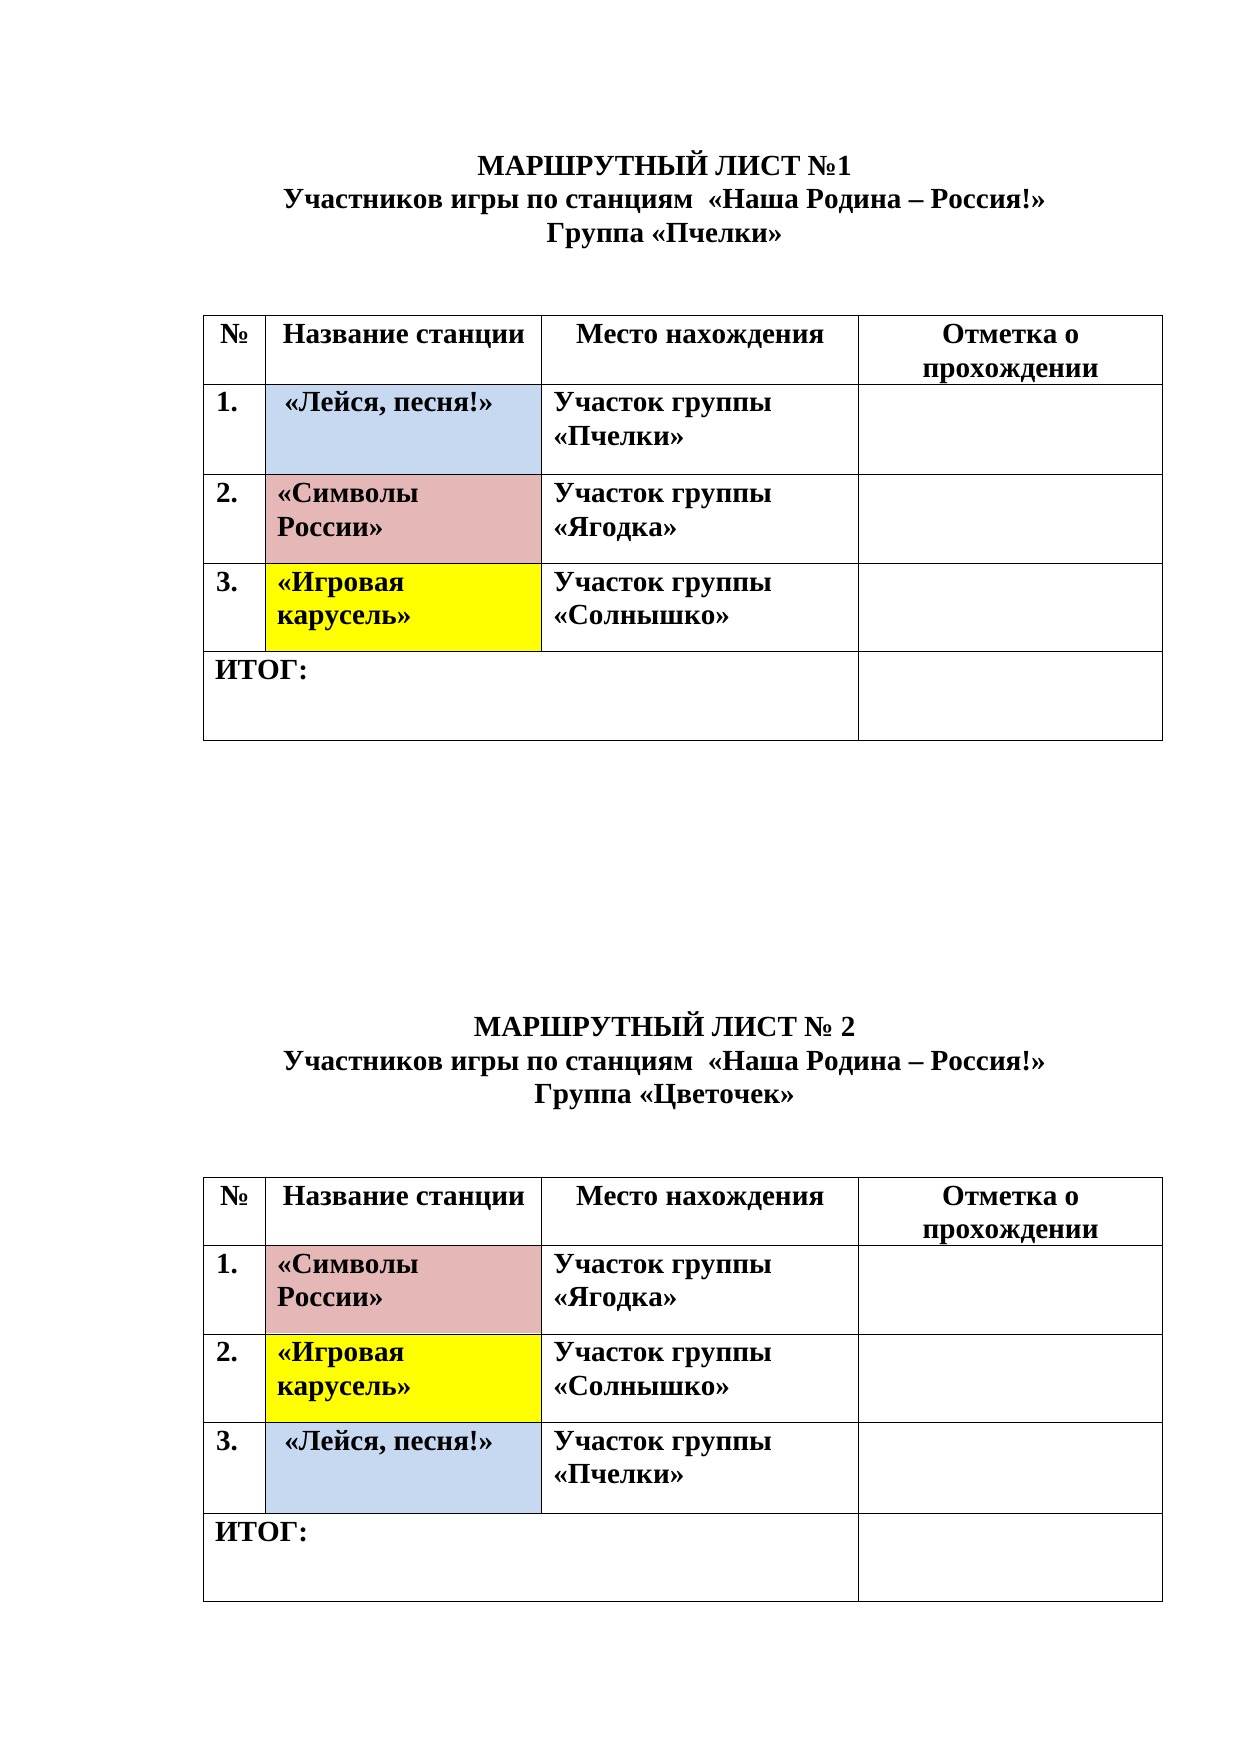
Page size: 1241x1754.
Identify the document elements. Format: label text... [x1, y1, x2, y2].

table_cell Участок группы «Ягодка» [542, 475, 858, 563]
table_cell «Лейся, песня!» [266, 385, 541, 474]
table_cell ИТОГ: [204, 652, 858, 740]
table_cell [204, 475, 265, 563]
text Группа «Пчелки» [177, 215, 1152, 248]
text Участников игры по станциям «Наша Родина – Россия!» [177, 181, 1152, 215]
table_cell [204, 385, 265, 474]
table_cell [859, 1335, 1162, 1422]
table_cell [859, 652, 1162, 740]
table_header Место нахождения [542, 316, 858, 383]
table_cell Участок группы «Солнышко» [542, 564, 858, 651]
table_header Место нахождения [542, 1178, 858, 1245]
table_header Отметка о прохождении [859, 316, 1162, 383]
table_cell Участок группы «Пчелки» [542, 385, 858, 474]
table_cell Участок группы «Пчелки» [542, 1423, 858, 1513]
table_header Отметка о прохождении [859, 1178, 1162, 1245]
table_cell «Символы России» [266, 475, 541, 563]
text Участников игры по станциям «Наша Родина – Россия!» [177, 1043, 1152, 1076]
table_header Название станции [266, 1178, 541, 1245]
text МАРШРУТНЫЙ ЛИСТ № 2 [177, 1009, 1152, 1043]
table_header № [204, 316, 265, 383]
text МАРШРУТНЫЙ ЛИСТ №1 [177, 148, 1152, 181]
table_cell [859, 475, 1162, 563]
table_cell [859, 1514, 1162, 1601]
table_cell «Лейся, песня!» [266, 1423, 541, 1513]
table_cell [204, 1246, 265, 1333]
table_cell ИТОГ: [204, 1514, 858, 1601]
table_cell «Игровая карусель» [266, 564, 541, 651]
table_cell [204, 1423, 265, 1513]
table_cell «Игровая карусель» [266, 1335, 541, 1422]
table_cell [859, 564, 1162, 651]
table_cell «Символы России» [266, 1246, 541, 1333]
table_cell Участок группы «Солнышко» [542, 1335, 858, 1422]
table_cell [859, 1246, 1162, 1333]
table_header Название станции [266, 316, 541, 383]
table_cell [859, 1423, 1162, 1513]
table_cell [204, 1335, 265, 1422]
table_header № [204, 1178, 265, 1245]
table_cell [204, 564, 265, 651]
table_cell Участок группы «Ягодка» [542, 1246, 858, 1333]
table_cell [859, 385, 1162, 474]
text Группа «Цветочек» [177, 1076, 1152, 1110]
